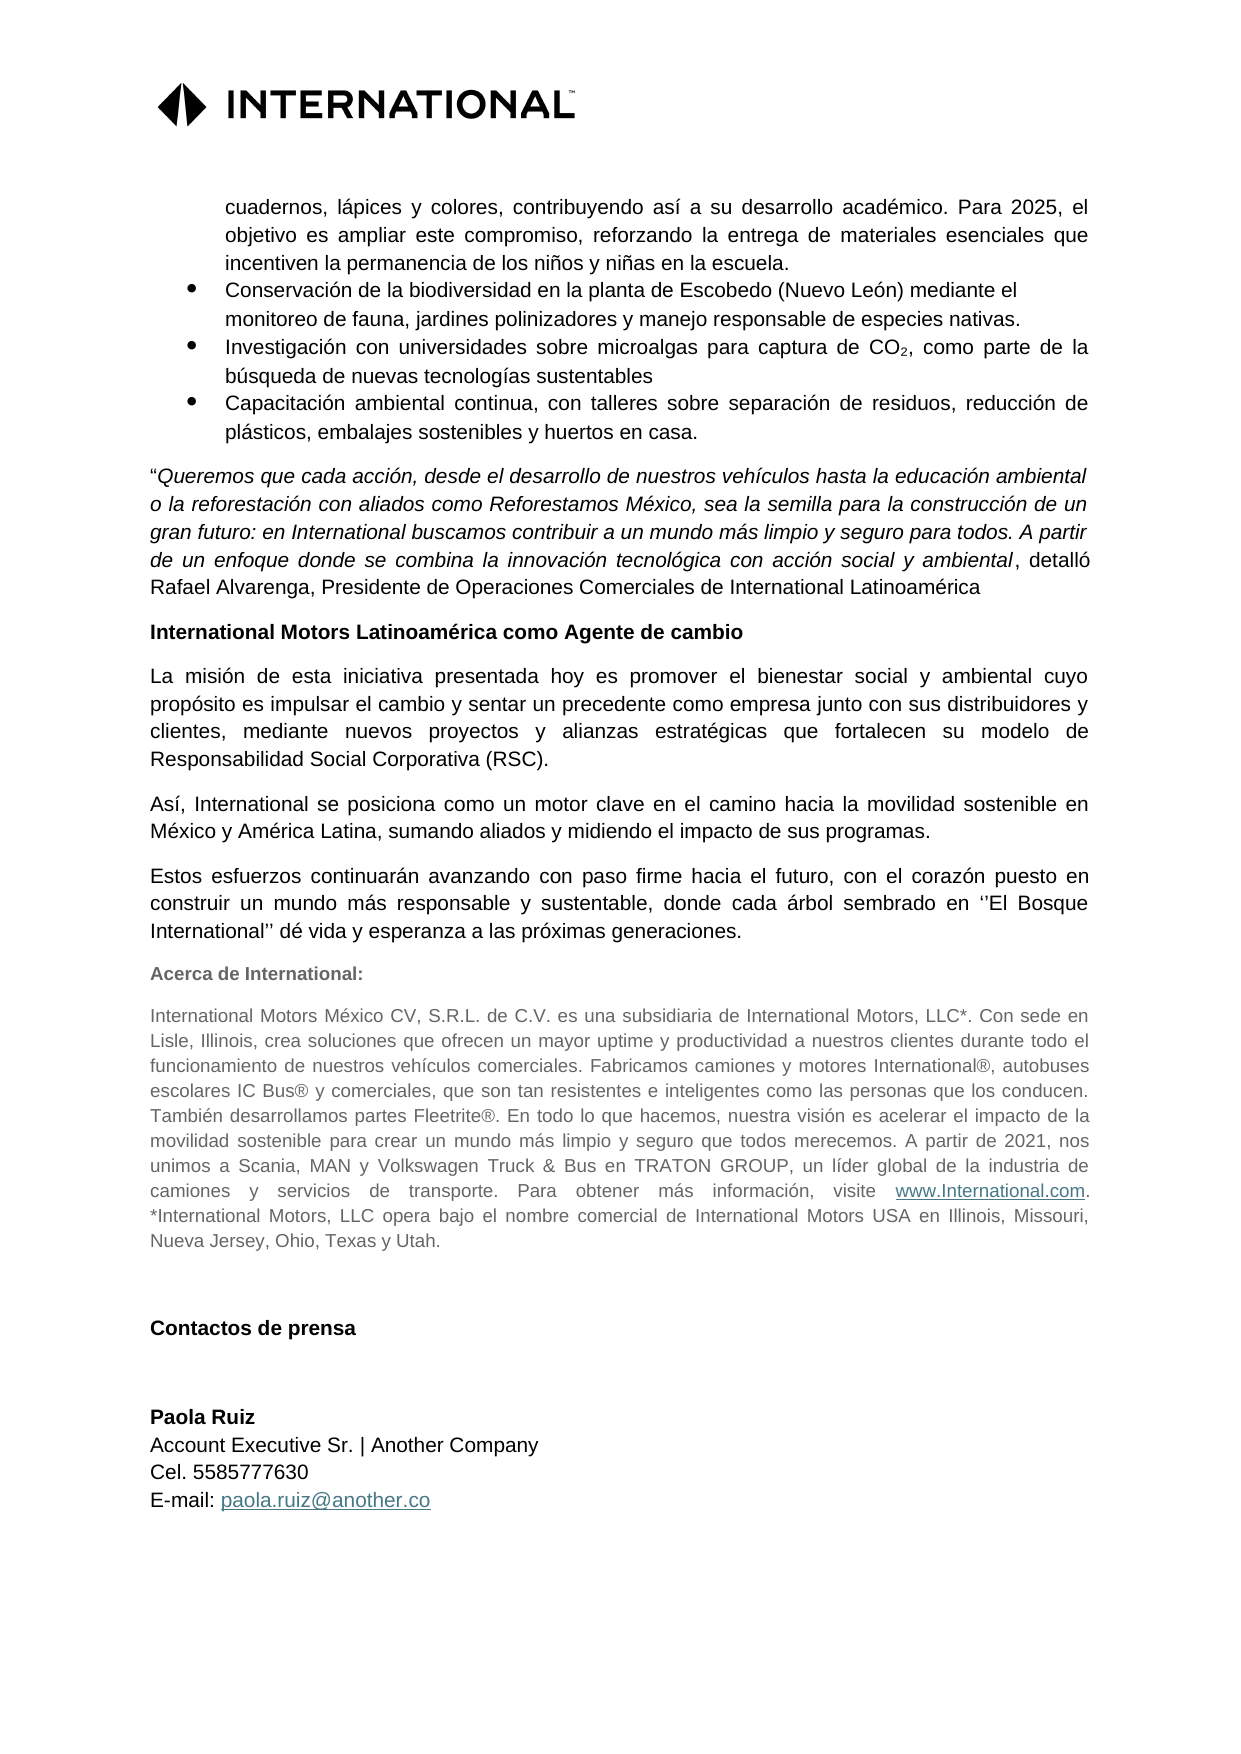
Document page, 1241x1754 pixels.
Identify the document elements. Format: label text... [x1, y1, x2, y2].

text Estos esfuerzos continuarán avanzando con paso firme hacia el futuro, con el corazón puesto en construir un mundo más responsable y sustentable, donde cada árbol sembrado en ‘’El Bosque International’’ dé vida y esperanza a las próximas generaciones. [150, 863, 1090, 943]
text International Motors Latinoamérica como Agente de cambio [150, 619, 1090, 643]
list Investigación con universidades sobre microalgas para captura de CO₂, como parte de la búsqueda de nuevas tecnologías sustentables [187, 335, 1090, 387]
list Capacitación ambiental continua, con talleres sobre separación de residuos, reducción de plásticos, embalajes sostenibles y huertos en casa. [187, 391, 1090, 444]
text Así, International se posiciona como un motor clave en el camino hacia la movilidad sostenible en México y América Latina, sumando aliados y midiendo el impacto de sus programas. [150, 791, 1090, 843]
text Contactos de prensa [150, 1316, 1090, 1340]
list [187, 195, 1090, 274]
text La misión de esta iniciativa presentada hoy es promover el bienestar social y ambiental cuyo propósito es impulsar el cambio y sentar un precedente como empresa junto con sus distribuidores y clientes, mediante nuevos proyectos y alianzas estratégicas que fortalecen su modelo de Responsabilidad Social Corporativa (RSC). [150, 664, 1090, 771]
picture [150, 75, 582, 135]
text “Queremos que cada acción, desde el desarrollo de nuestros vehículos hasta la educación ambiental o la reforestación con aliados como Reforestamos México, sea la semilla para la construcción de un gran futuro: en International buscamos contribuir a un mundo más limpio y seguro para todos. A partir de un enfoque donde se combina la innovación tecnológica con acción social y ambiental, detalló Rafael Alvarenga, Presidente de Operaciones Comerciales de International Latinoamérica [150, 464, 1090, 599]
text E-mail: paola.ruiz@another.co [150, 1488, 1090, 1512]
text Cel. 5585777630 [150, 1460, 1090, 1484]
list Conservación de la biodiversidad en la planta de Escobedo (Nuevo León) mediante el monitoreo de fauna, jardines polinizadores y manejo responsable de especies nativas. [187, 278, 1090, 331]
text Acerca de International: [150, 963, 1090, 985]
text International Motors México CV, S.R.L. de C.V. es una subsidiaria de International Motors, LLC*. Con sede en Lisle, Illinois, crea soluciones que ofrecen un mayor uptime y productividad a nuestros clientes durante todo el funcionamiento de nuestros vehículos comerciales. Fabricamos camiones y motores International®, autobuses escolares IC Bus® y comerciales, que son tan resistentes e inteligentes como las personas que los conducen. También desarrollamos partes Fleetrite®. En todo lo que hacemos, nuestra visión es acelerar el impacto de la movilidad sostenible para crear un mundo más limpio y seguro que todos merecemos. A partir de 2021, nos unimos a Scania, MAN y Volkswagen Truck & Bus en TRATON GROUP, un líder global de la industria de camiones y servicios de transporte. Para obtener más información, visite www.International.com. *International Motors, LLC opera bajo el nombre comercial de International Motors USA en Illinois, Missouri, Nueva Jersey, Ohio, Texas y Utah. [150, 1005, 1090, 1251]
text Paola Ruiz [150, 1405, 1090, 1429]
text Account Executive Sr. | Another Company [150, 1432, 1090, 1456]
